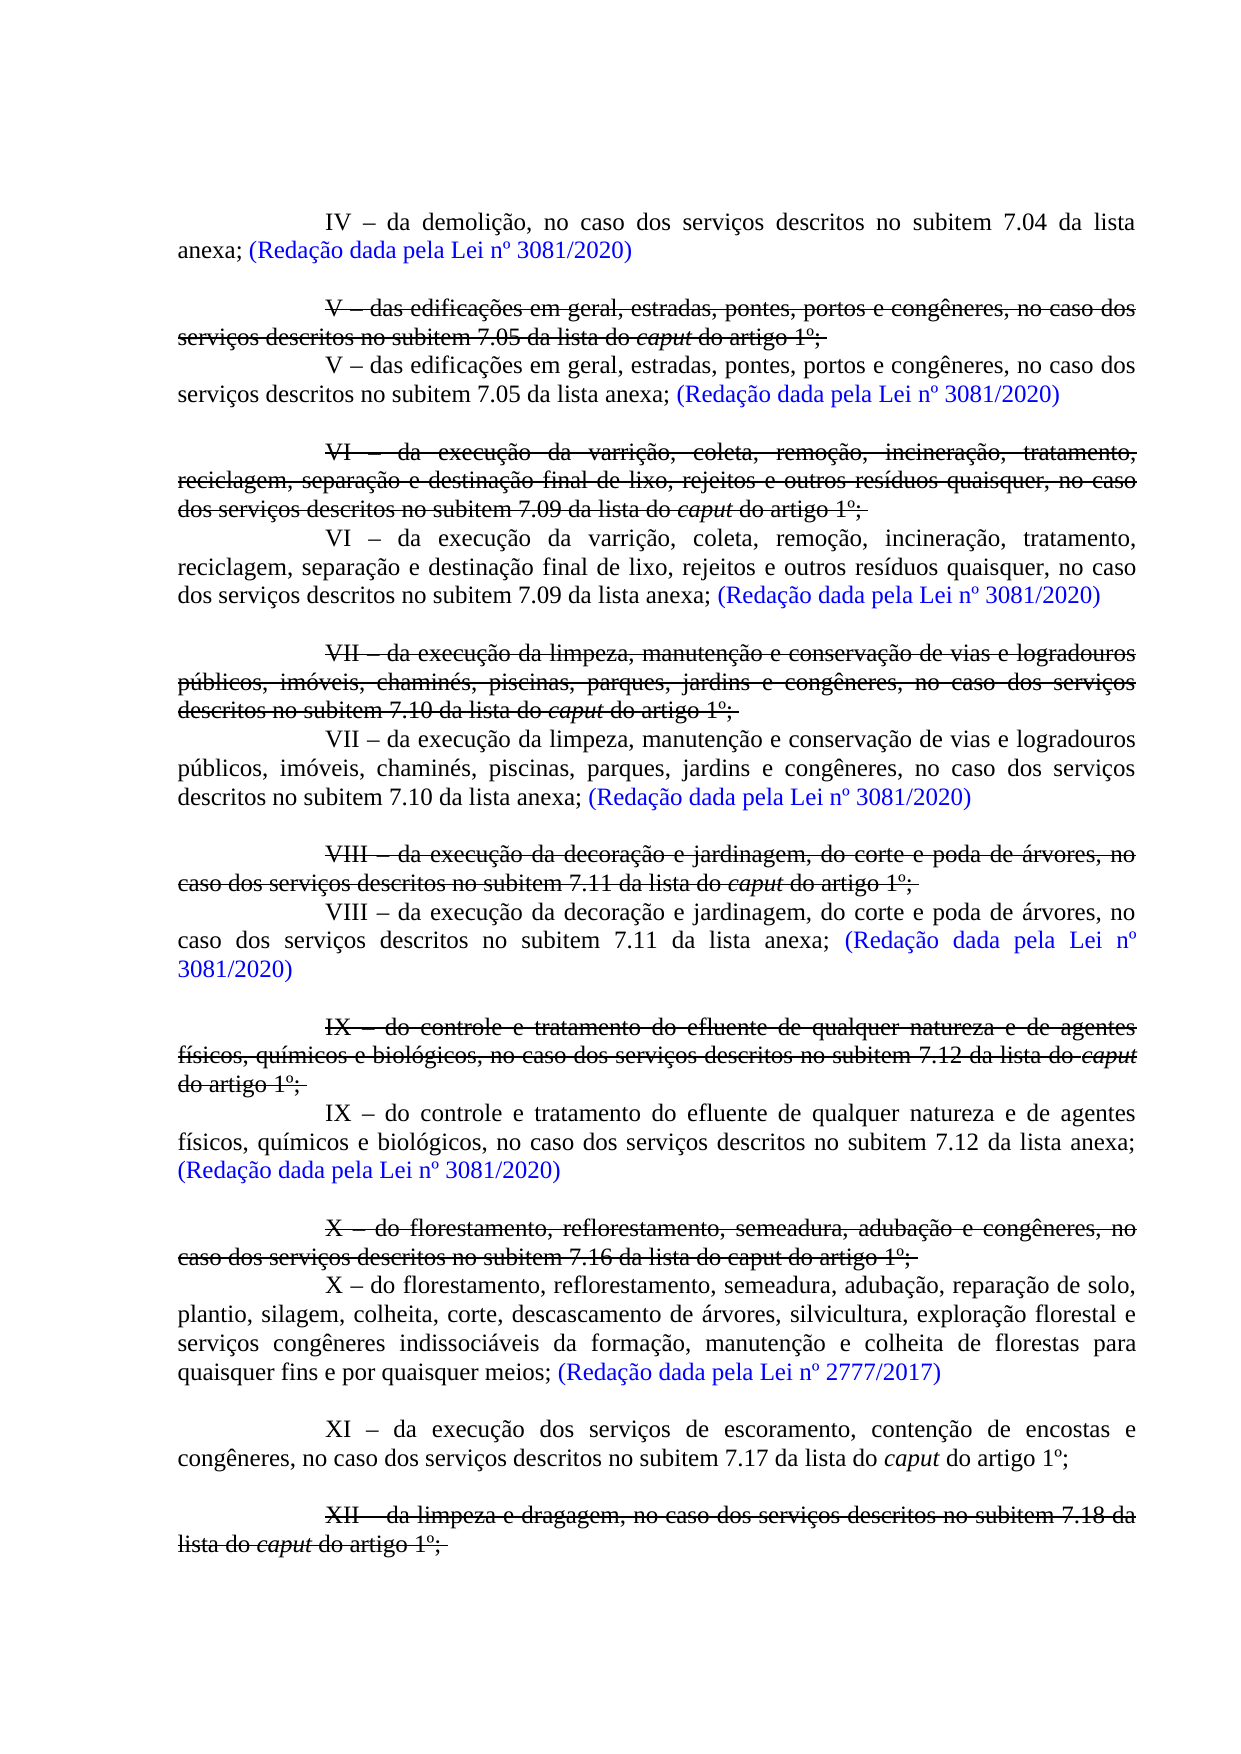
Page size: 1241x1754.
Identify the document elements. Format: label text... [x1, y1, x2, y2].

text VI – da execução da varrição, coleta, remoção, incineração, tratamento, reciclagem, separação e destinação final de lixo, rejeitos e outros resíduos quaisquer, no caso dos serviços descritos no subitem 7.09 da lista do caput do artigo 1º; [177, 437, 1137, 481]
text X – do florestamento, reflorestamento, semeadura, adubação e congêneres, no caso dos serviços descritos no subitem 7.16 da lista do caput do artigo 1º; [177, 1213, 1137, 1271]
text VII – da execução da limpeza, manutenção e conservação de vias e logradouros públicos, imóveis, chaminés, piscinas, parques, jardins e congêneres, no caso dos serviços descritos no subitem 7.10 da lista do caput do artigo 1º; [177, 638, 1137, 724]
text X – do florestamento, reflorestamento, semeadura, adubação, reparação de solo, plantio, silagem, colheita, corte, descascamento de árvores, silvicultura, exploração florestal e serviços congêneres indissociáveis da formação, manutenção e colheita de florestas para quaisquer fins e por quaisquer meios; (Redação dada pela Lei nº 2777/2017) [177, 1271, 1137, 1386]
text VIII – da execução da decoração e jardinagem, do corte e poda de árvores, no caso dos serviços descritos no subitem 7.11 da lista do caput do artigo 1º; [177, 839, 1137, 897]
text XII – da limpeza e dragagem, no caso dos serviços descritos no subitem 7.18 da lista do caput do artigo 1º; [177, 1501, 1137, 1558]
text V – das edificações em geral, estradas, pontes, portos e congêneres, no caso dos serviços descritos no subitem 7.05 da lista anexa; (Redação dada pela Lei nº 3081/2020) [177, 351, 1137, 408]
text IV – da demolição, no caso dos serviços descritos no subitem 7.04 da lista anexa; (Redação dada pela Lei nº 3081/2020) [177, 207, 1137, 264]
text V – das edificações em geral, estradas, pontes, portos e congêneres, no caso dos serviços descritos no subitem 7.05 da lista do caput do artigo 1º; [177, 293, 1137, 351]
text VIII – da execução da decoração e jardinagem, do corte e poda de árvores, no caso dos serviços descritos no subitem 7.11 da lista anexa; (Redação dada pela Lei nº 3081/2020) [177, 897, 1137, 983]
text XI – da execução dos serviços de escoramento, contenção de encostas e congêneres, no caso dos serviços descritos no subitem 7.17 da lista do caput do artigo 1º; [177, 1414, 1137, 1472]
text VII – da execução da limpeza, manutenção e conservação de vias e logradouros públicos, imóveis, chaminés, piscinas, parques, jardins e congêneres, no caso dos serviços descritos no subitem 7.10 da lista anexa; (Redação dada pela Lei nº 3081/2020) [177, 724, 1137, 811]
text IX – do controle e tratamento do efluente de qualquer natureza e de agentes físicos, químicos e biológicos, no caso dos serviços descritos no subitem 7.12 da lista do caput do artigo 1º; [177, 1057, 1137, 1098]
text VI – da execução da varrição, coleta, remoção, incineração, tratamento, reciclagem, separação e destinação final de lixo, rejeitos e outros resíduos quaisquer, no caso dos serviços descritos no subitem 7.09 da lista do caput do artigo 1º; [177, 483, 1137, 523]
text IX – do controle e tratamento do efluente de qualquer natureza e de agentes físicos, químicos e biológicos, no caso dos serviços descritos no subitem 7.12 da lista anexa; (Redação dada pela Lei nº 3081/2020) [177, 1098, 1137, 1184]
text VI – da execução da varrição, coleta, remoção, incineração, tratamento, reciclagem, separação e destinação final de lixo, rejeitos e outros resíduos quaisquer, no caso dos serviços descritos no subitem 7.09 da lista anexa; (Redação dada pela Lei nº 3081/2020) [177, 523, 1137, 609]
text IX – do controle e tratamento do efluente de qualquer natureza e de agentes físicos, químicos e biológicos, no caso dos serviços descritos no subitem 7.12 da lista do caput do artigo 1º; [177, 1012, 1137, 1056]
